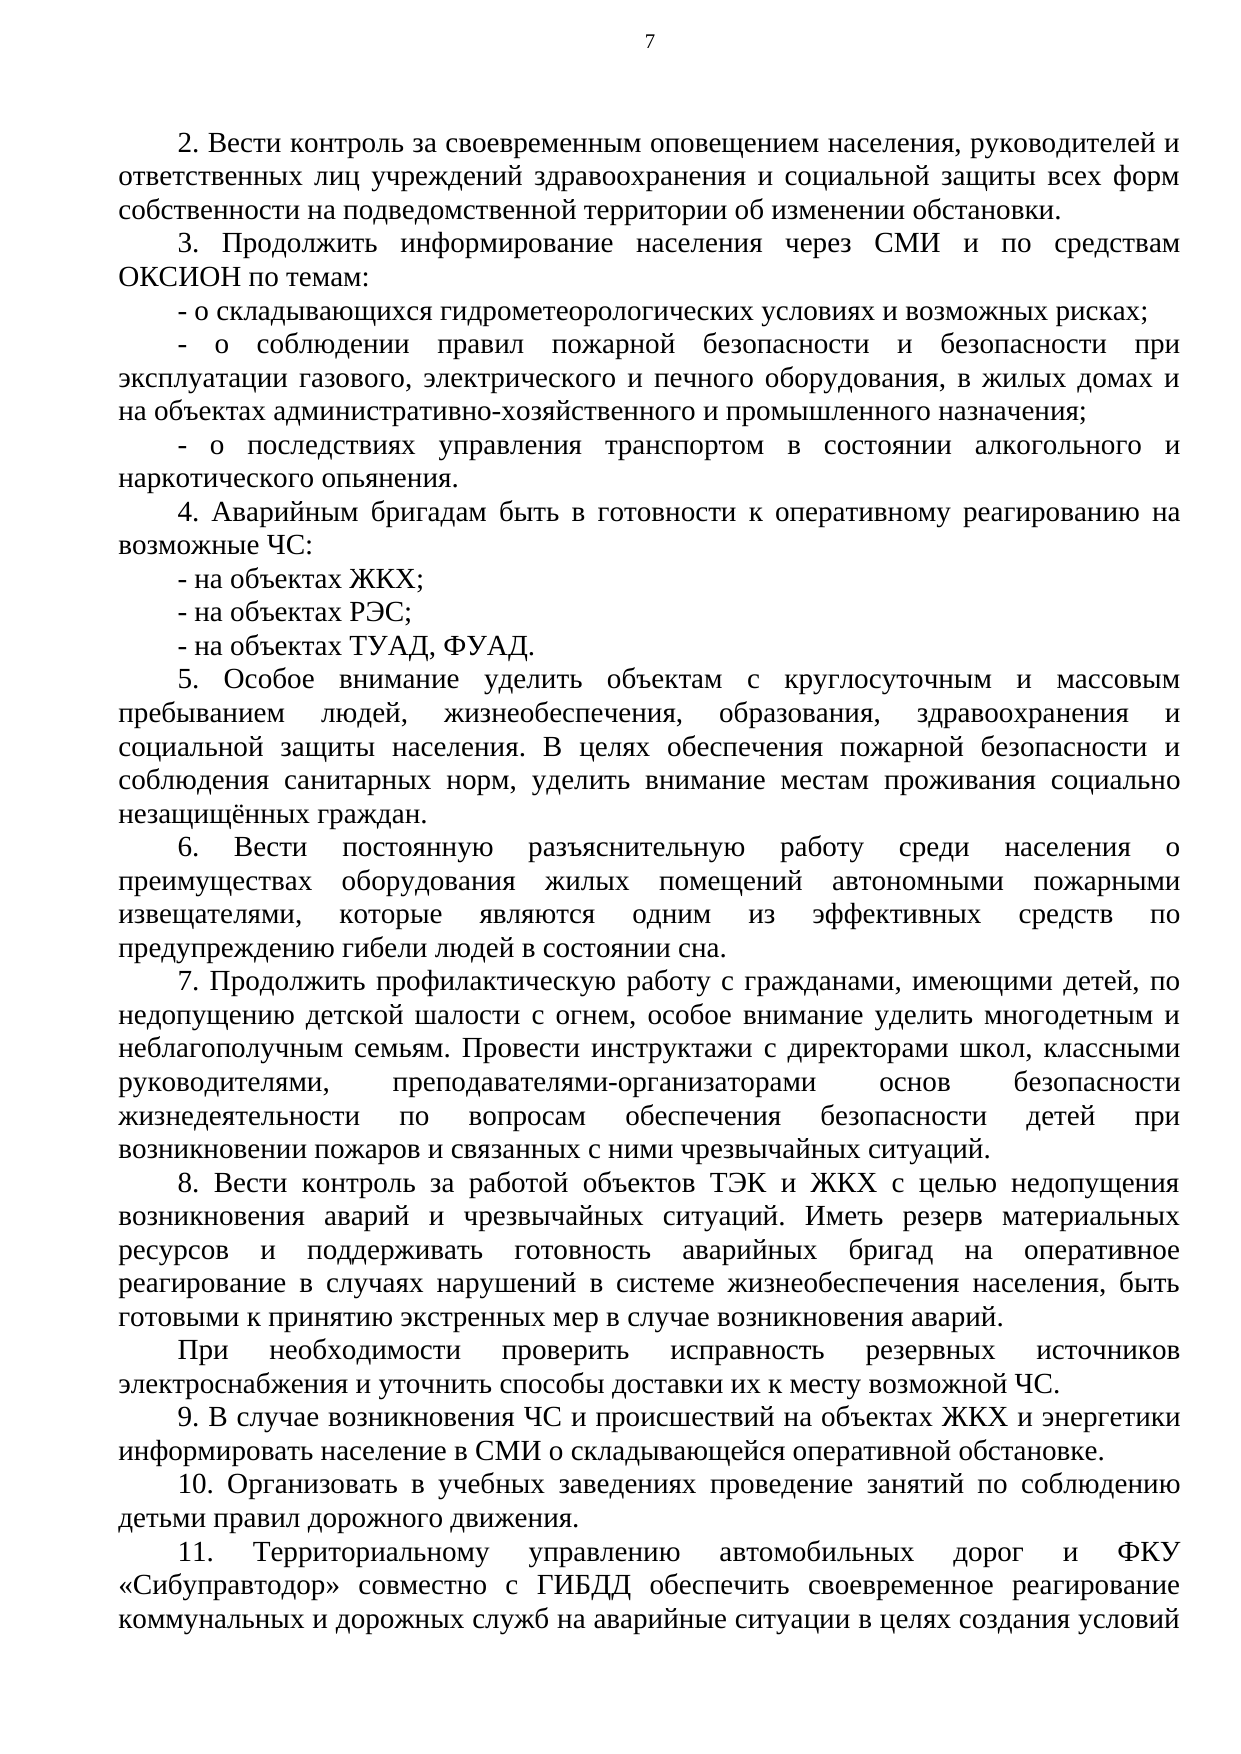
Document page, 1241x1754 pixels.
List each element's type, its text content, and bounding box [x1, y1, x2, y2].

text - на объектах РЭС; [118, 594, 1181, 628]
text 6. Вести постоянную разъяснительную работу среди населения о преимуществах оборудования жилых помещений автономными пожарными извещателями, которые являются одним из эффективных средств по предупреждению гибели людей в состоянии сна. [118, 829, 1181, 963]
text 4. Аварийным бригадам быть в готовности к оперативному реагированию на возможные ЧС: [118, 494, 1181, 561]
text При необходимости проверить исправность резервных источников электроснабжения и уточнить способы доставки их к месту возможной ЧС. [118, 1332, 1181, 1399]
text - о складывающихся гидрометеорологических условиях и возможных рисках; [118, 293, 1181, 326]
text 2. Вести контроль за своевременным оповещением населения, руководителей и ответственных лиц учреждений здравоохранения и социальной защиты всех форм собственности на подведомственной территории об изменении обстановки. [118, 125, 1181, 226]
text 7. Продолжить профилактическую работу с гражданами, имеющими детей, по недопущению детской шалости с огнем, особое внимание уделить многодетным и неблагополучным семьям. Провести инструктажи с директорами школ, классными руководителями, преподавателями-организаторами основ безопасности жизнедеятельности по вопросам обеспечения безопасности детей при возникновении пожаров и связанных с ними чрезвычайных ситуаций. [118, 963, 1181, 1165]
text 9. В случае возникновения ЧС и происшествий на объектах ЖКХ и энергетики информировать население в СМИ о складывающейся оперативной обстановке. [118, 1399, 1181, 1467]
text - на объектах ТУАД, ФУАД. [118, 628, 1181, 662]
text - на объектах ЖКХ; [118, 561, 1181, 594]
text 5. Особое внимание уделить объектам с круглосуточным и массовым пребыванием людей, жизнеобеспечения, образования, здравоохранения и социальной защиты населения. В целях обеспечения пожарной безопасности и соблюдения санитарных норм, уделить внимание местам проживания социально незащищённых граждан. [118, 662, 1181, 829]
text 8. Вести контроль за работой объектов ТЭК и ЖКХ с целью недопущения возникновения аварий и чрезвычайных ситуаций. Иметь резерв материальных ресурсов и поддерживать готовность аварийных бригад на оперативное реагирование в случаях нарушений в системе жизнеобеспечения населения, быть готовыми к принятию экстренных мер в случае возникновения аварий. [118, 1165, 1181, 1332]
text - о соблюдении правил пожарной безопасности и безопасности при эксплуатации газового, электрического и печного оборудования, в жилых домах и на объектах административно-хозяйственного и промышленного назначения; [118, 326, 1181, 427]
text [118, 1534, 1181, 1634]
text - о последствиях управления транспортом в состоянии алкогольного и наркотического опьянения. [118, 427, 1181, 494]
text 10. Организовать в учебных заведениях проведение занятий по соблюдению детьми правил дорожного движения. [118, 1467, 1181, 1534]
text 3. Продолжить информирование населения через СМИ и по средствам ОКСИОН по темам: [118, 226, 1181, 293]
